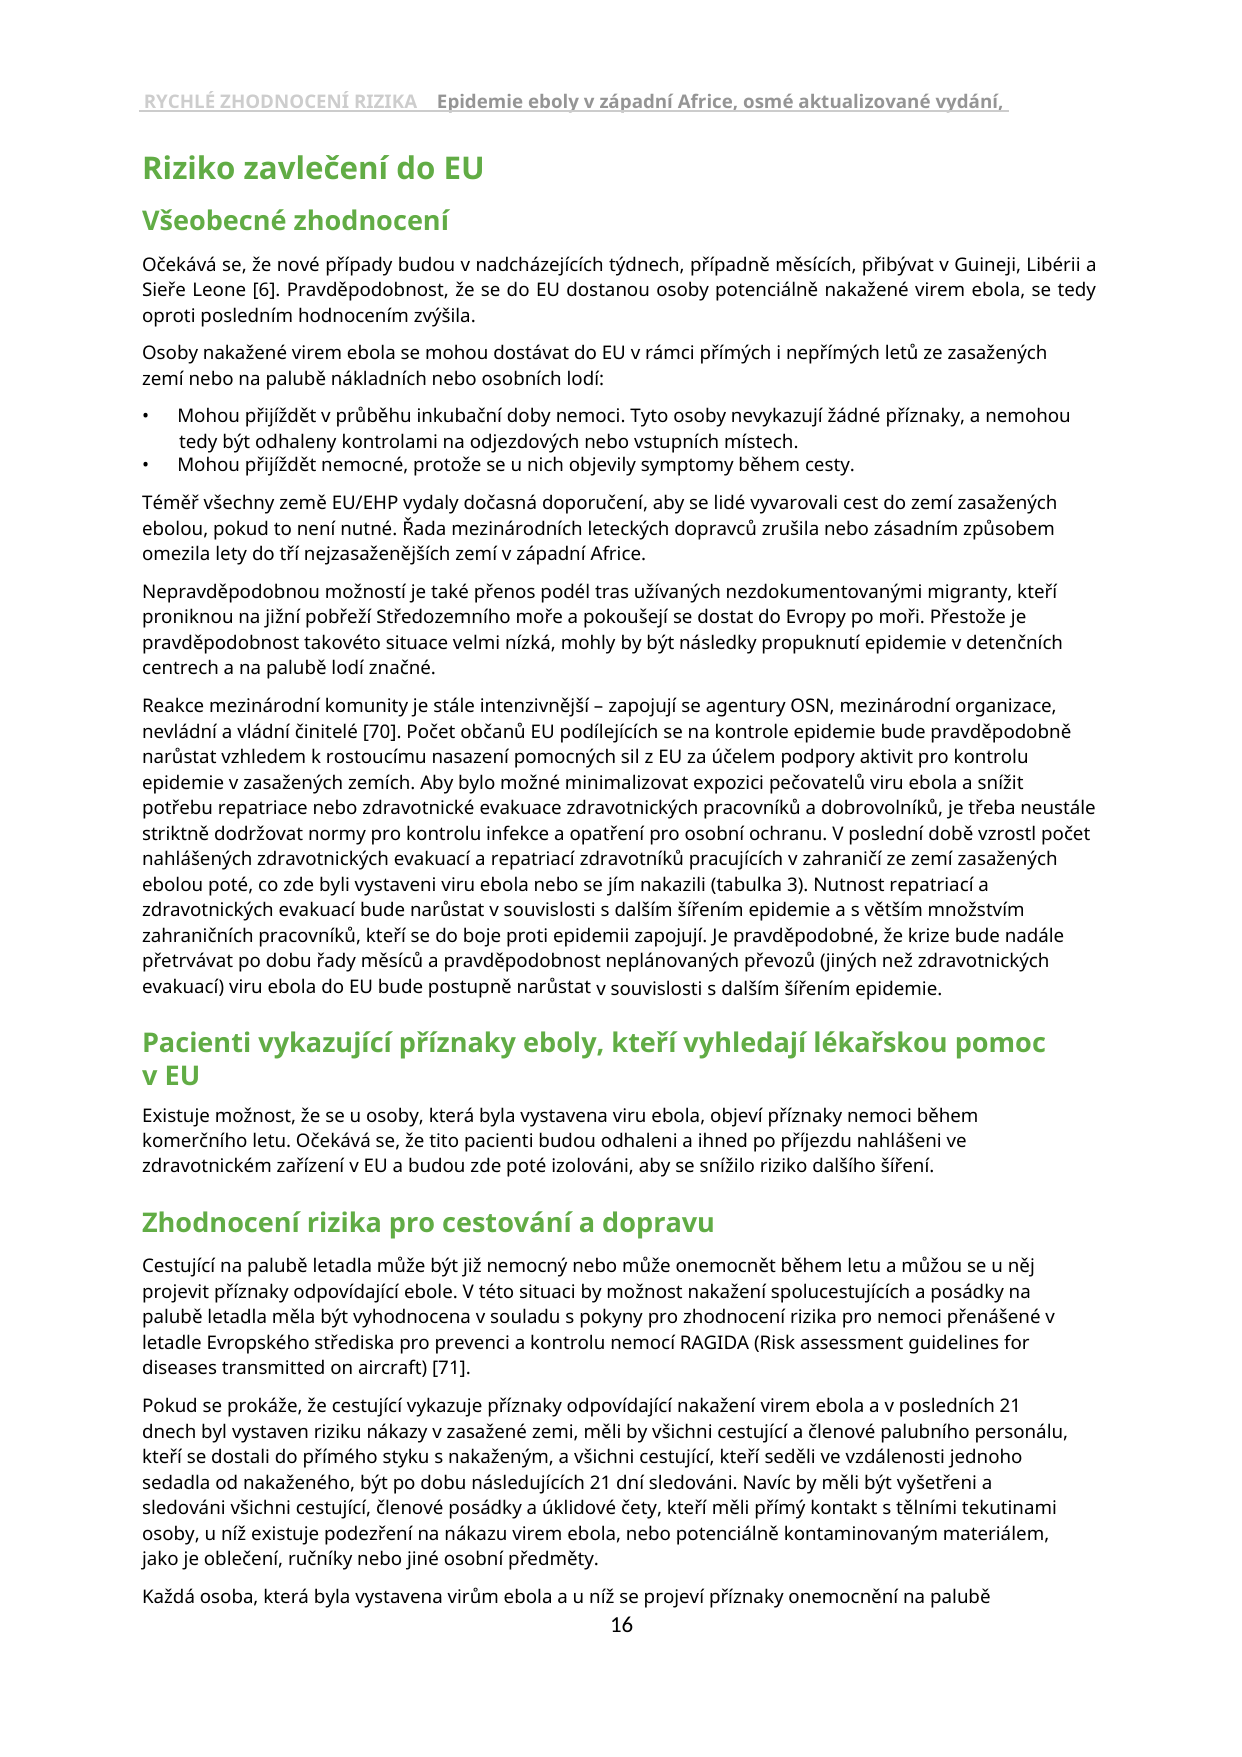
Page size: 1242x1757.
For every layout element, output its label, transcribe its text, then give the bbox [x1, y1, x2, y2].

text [142, 1584, 1088, 1609]
text Očekává se, že nové případy budou v nadcházejících týdnech, případně měsících, přibývat v Guineji, Libérii a Sieře Leone [6]. Pravděpodobnost, že se do EU dostanou osoby potenciálně nakažené virem ebola, se tedy oproti posledním hodnocením zvýšila. [142, 251, 1098, 327]
text • Mohou přijíždět nemocné, protože se u nich objevily symptomy během cesty. [142, 454, 1117, 476]
text Nepravděpodobnou možností je také přenos podél tras užívaných nezdokumentovanými migranty, kteří proniknou na jižní pobřeží Středozemního moře a pokoušejí se dostat do Evropy po moři. Přestože je pravděpodobnost takovéto situace velmi nízká, mohly by být následky propuknutí epidemie v detenčních centrech a na palubě lodí značné. [142, 579, 1074, 680]
text Téměř všechny země EU/EHP vydaly dočasná doporučení, aby se lidé vyvarovali cest do zemí zasažených ebolou, pokud to není nutné. Řada mezinárodních leteckých dopravců zrušila nebo zásadním způsobem omezila lety do tří nejzasaženějších zemí v západní Africe. [142, 490, 1066, 566]
text Pacienti vykazující příznaky eboly, kteří vyhledají lékařskou pomoc v EU [142, 1026, 1085, 1091]
text Reakce mezinárodní komunity je stále intenzivnější – zapojují se agentury OSN, mezinárodní organizace, nevládní a vládní činitelé [70]. Počet občanů EU podílejících se na kontrole epidemie bude pravděpodobně narůstat vzhledem k rostoucímu nasazení pomocných sil z EU za účelem podpory aktivit pro kontrolu epidemie v zasažených zemích. Aby bylo možné minimalizovat expozici pečovatelů viru ebola a snížit potřebu repatriace nebo zdravotnické evakuace zdravotnických pracovníků a dobrovolníků, je třeba neustále striktně dodržovat normy pro kontrolu infekce a opatření pro osobní ochranu. V poslední době vzrostl počet nahlášených zdravotnických evakuací a repatriací zdravotníků pracujících v zahraničí ze zemí zasažených ebolou poté, co zde byli vystaveni viru ebola nebo se jím nakazili (tabulka 3). Nutnost repatriací a zdravotnických evakuací bude narůstat v souvislosti s dalším šířením epidemie a s větším množstvím zahraničních pracovníků, kteří se do boje proti epidemii zapojují. Je pravděpodobné, že krize bude nadále přetrvávat po dobu řady měsíců a pravděpodobnost neplánovaných převozů (jiných než zdravotnických evakuací) viru ebola do EU bude postupně narůstat v souvislosti s dalším šířením epidemie. [142, 693, 1099, 1000]
text Pokud se prokáže, že cestující vykazuje příznaky odpovídající nakažení virem ebola a v posledních 21 dnech byl vystaven riziku nákazy v zasažené zemi, měli by všichni cestující a členové palubního personálu, kteří se dostali do přímého styku s nakaženým, a všichni cestující, kteří seděli ve vzdálenosti jednoho sedadla od nakaženého, být po dobu následujících 21 dní sledováni. Navíc by měli být vyšetřeni a sledováni všichni cestující, členové posádky a úklidové čety, kteří měli přímý kontakt s tělními tekutinami osoby, u níž existuje podezření na nákazu virem ebola, nebo potenciálně kontaminovaným materiálem, jako je oblečení, ručníky nebo jiné osobní předměty. [142, 1392, 1079, 1571]
text Všeobecné zhodnocení [142, 202, 1117, 238]
text Osoby nakažené virem ebola se mohou dostávat do EU v rámci přímých i nepřímých letů ze zasažených zemí nebo na palubě nákladních nebo osobních lodí: [142, 340, 1057, 391]
text Riziko zavlečení do EU [142, 146, 1117, 189]
text Existuje možnost, že se u osoby, která byla vystavena viru ebola, objeví příznaky nemoci během komerčního letu. Očekává se, že tito pacienti budou odhaleni a ihned po příjezdu nahlášeni ve zdravotnickém zařízení v EU a budou zde poté izolováni, aby se snížilo riziko dalšího šíření. [142, 1102, 1086, 1178]
text Zhodnocení rizika pro cestování a dopravu [142, 1203, 1117, 1240]
text • Mohou přijíždět v průběhu inkubační doby nemoci. Tyto osoby nevykazují žádné příznaky, a nemohou tedy být odhaleny kontrolami na odjezdových nebo vstupních místech. [142, 402, 1091, 454]
text Cestující na palubě letadla může být již nemocný nebo může onemocnět během letu a můžou se u něj projevit příznaky odpovídající ebole. V této situaci by možnost nakažení spolucestujících a posádky na palubě letadla měla být vyhodnocena v souladu s pokyny pro zhodnocení rizika pro nemoci přenášené v letadle Evropského střediska pro prevenci a kontrolu nemocí RAGIDA (Risk assessment guidelines for diseases transmitted on aircraft) [71]. [142, 1252, 1095, 1380]
